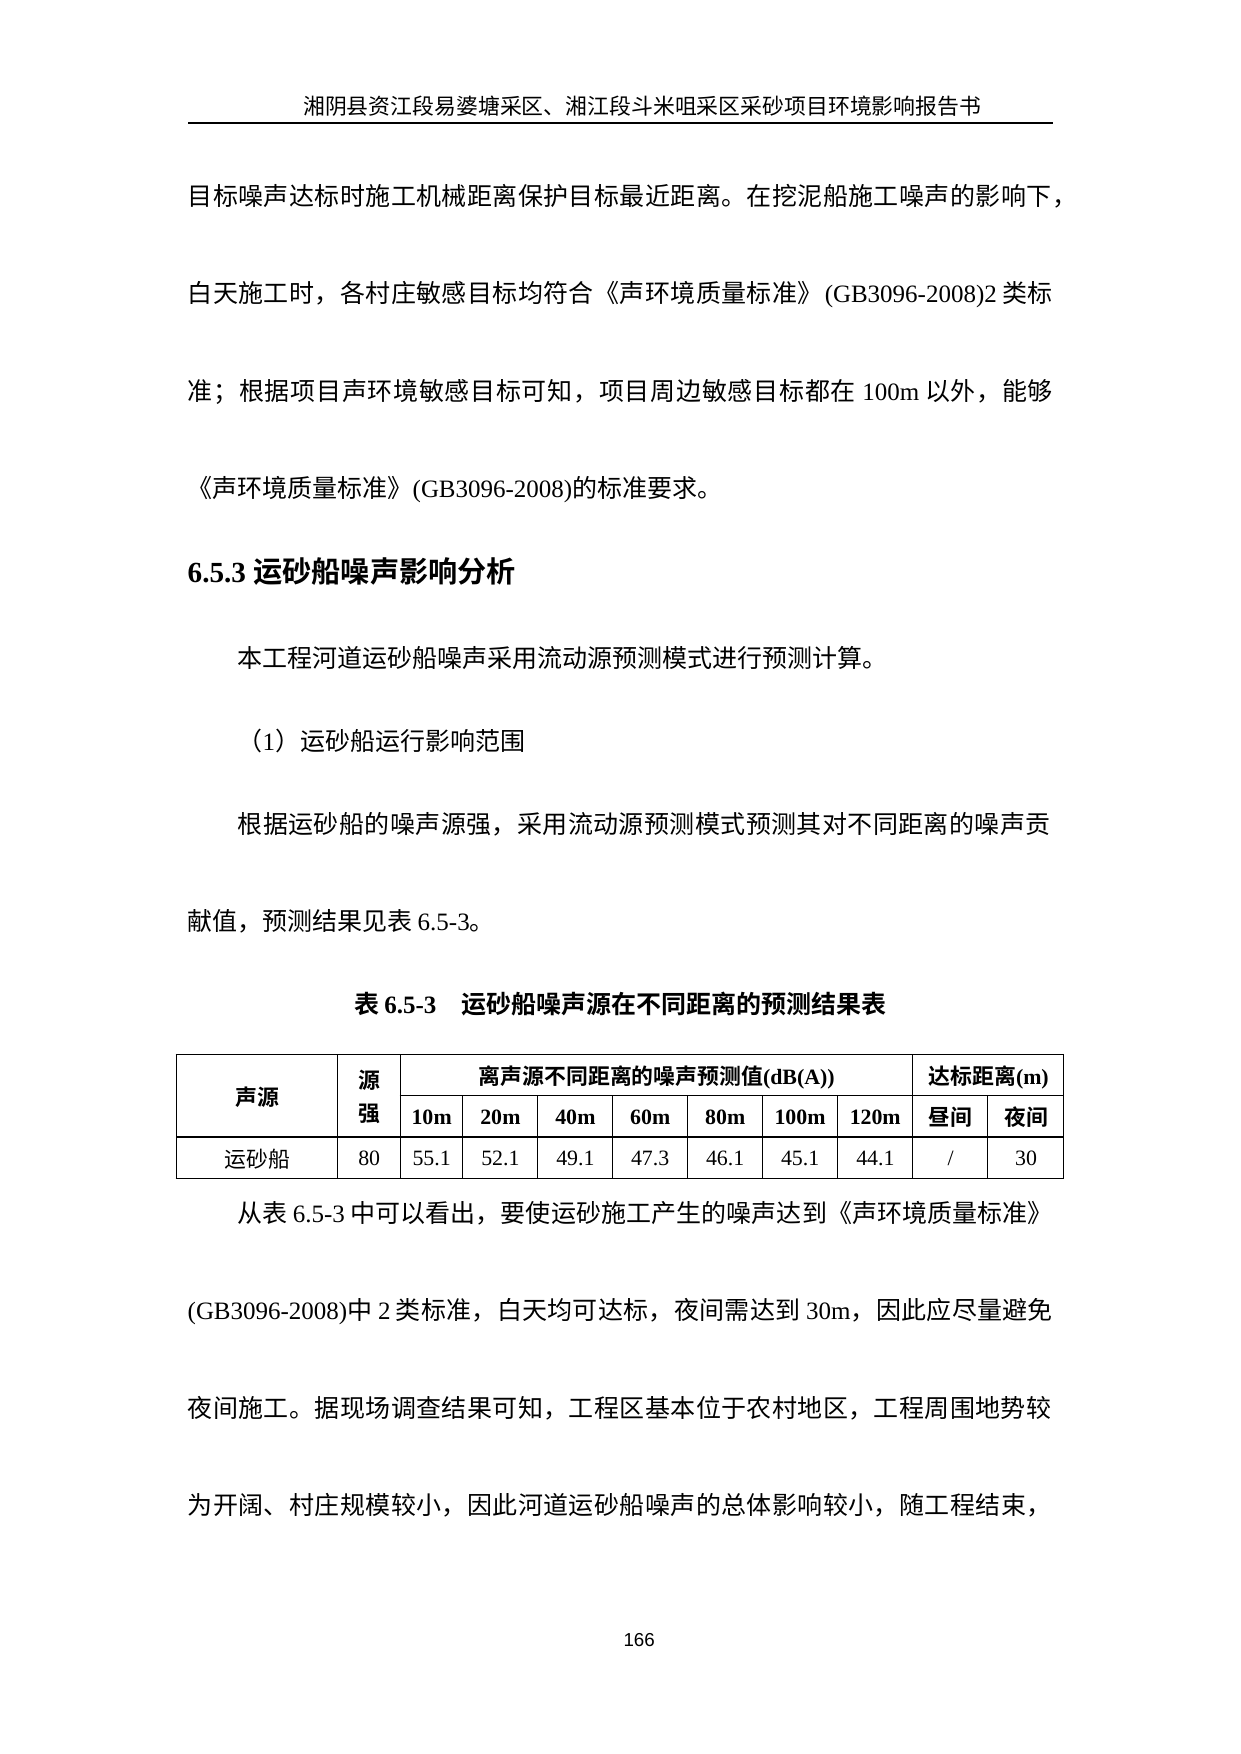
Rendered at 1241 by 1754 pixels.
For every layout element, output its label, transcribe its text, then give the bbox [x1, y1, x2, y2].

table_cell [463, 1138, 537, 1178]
subtitle 6.5.3 运砂船噪声影响分析 [187, 538, 1053, 603]
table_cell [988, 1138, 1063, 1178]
text （1）运砂船运行影响范围 [187, 707, 1053, 772]
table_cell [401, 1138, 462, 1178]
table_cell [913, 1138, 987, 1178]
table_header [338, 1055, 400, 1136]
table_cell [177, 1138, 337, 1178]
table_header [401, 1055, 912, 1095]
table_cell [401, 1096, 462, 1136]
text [187, 162, 1053, 519]
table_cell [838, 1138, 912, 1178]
text 根据运砂船的噪声源强，采用流动源预测模式预测其对不同距离的噪声贡献值，预测结果见表6.5-3。 [187, 790, 1053, 952]
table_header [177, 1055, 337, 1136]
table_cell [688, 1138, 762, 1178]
text 本工程河道运砂船噪声采用流动源预测模式进行预测计算。 [187, 624, 1053, 689]
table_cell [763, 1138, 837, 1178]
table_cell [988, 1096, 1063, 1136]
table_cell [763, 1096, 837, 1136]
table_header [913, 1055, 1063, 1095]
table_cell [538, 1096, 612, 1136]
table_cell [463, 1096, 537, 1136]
text 表6.5-3 运砂船噪声源在不同距离的预测结果表 [187, 971, 1053, 1036]
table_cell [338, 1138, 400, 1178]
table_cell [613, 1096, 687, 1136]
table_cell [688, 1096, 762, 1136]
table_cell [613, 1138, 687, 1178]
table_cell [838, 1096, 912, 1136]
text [187, 1179, 1053, 1536]
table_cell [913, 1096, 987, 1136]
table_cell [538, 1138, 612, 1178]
